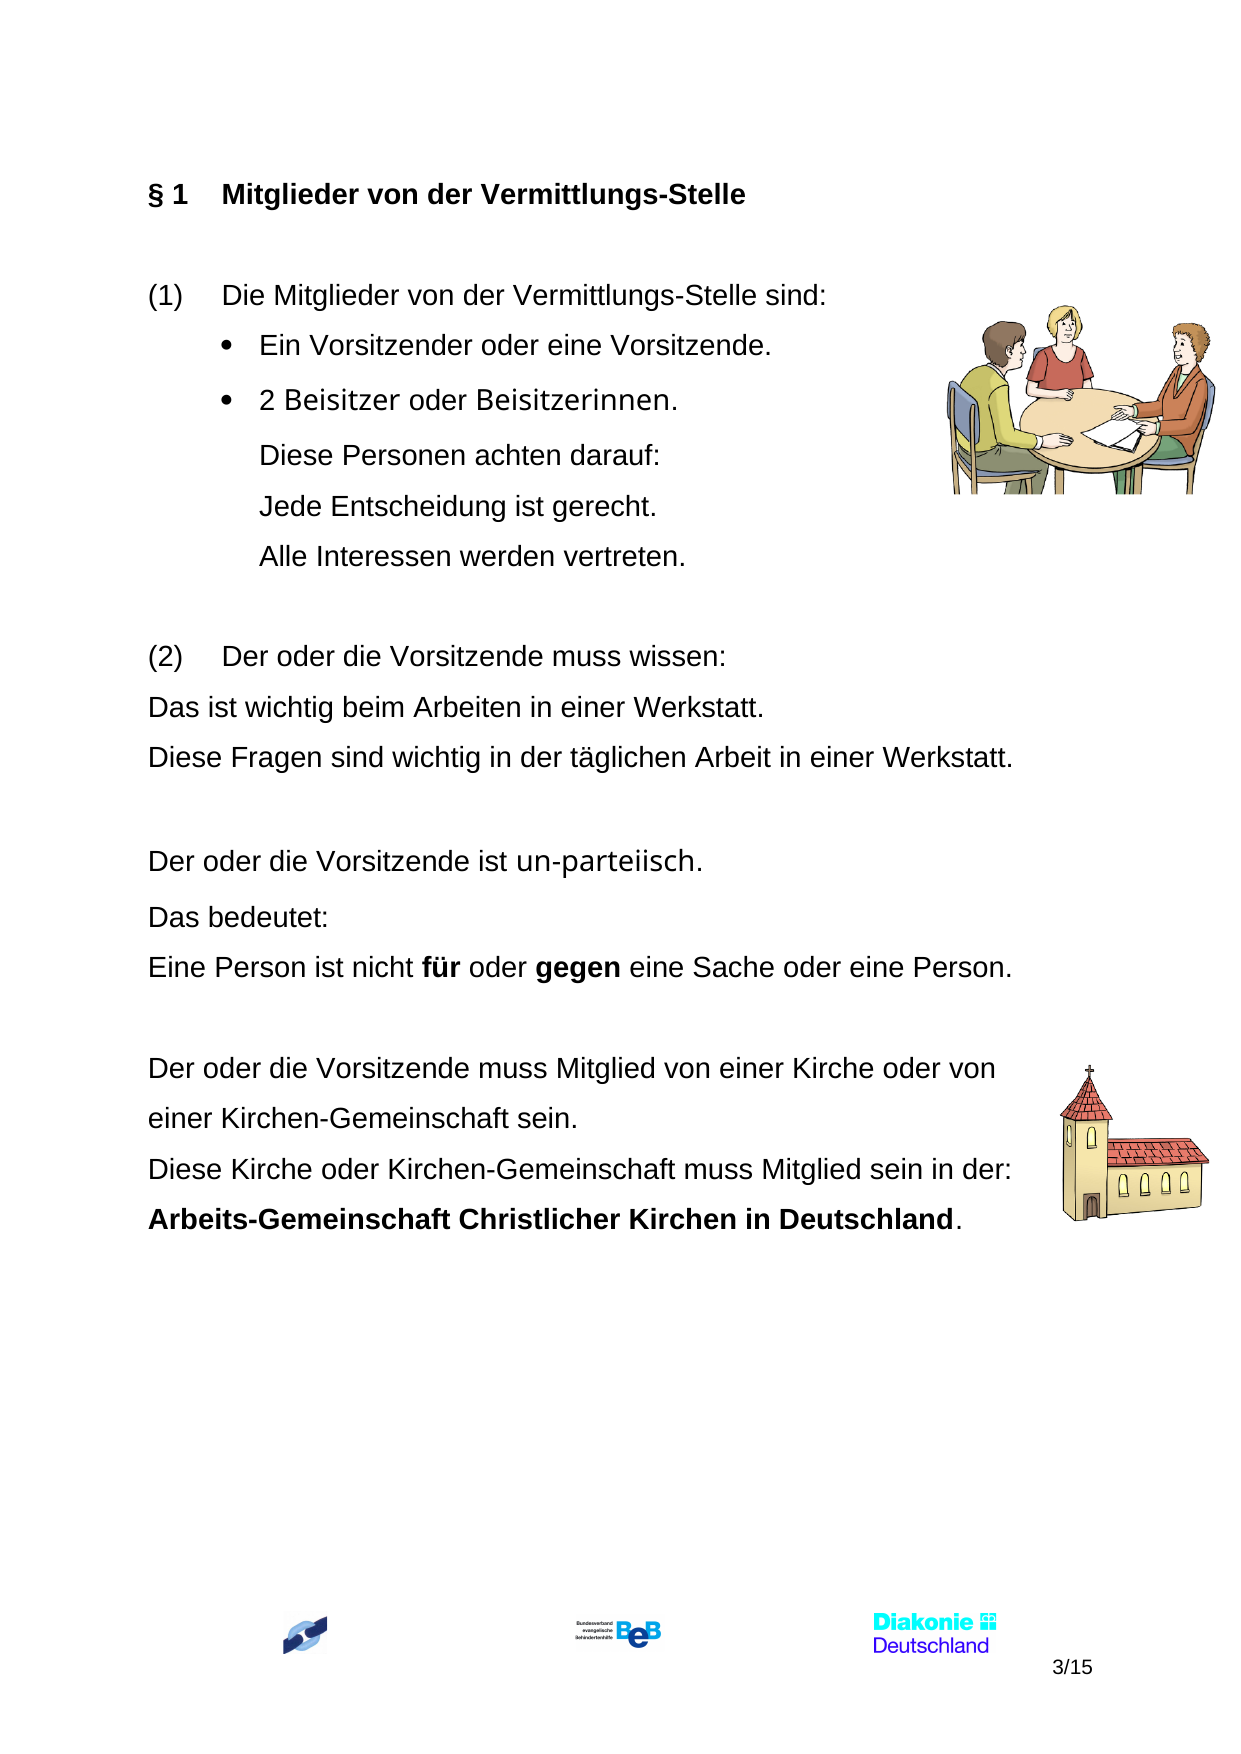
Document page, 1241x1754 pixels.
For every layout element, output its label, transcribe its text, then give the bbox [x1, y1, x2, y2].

list Ein Vorsitzender oder eine Vorsitzende. [221, 328, 977, 362]
text Arbeits-Gemeinschaft Christlicher Kirchen in Deutschland. [148, 1202, 1092, 1236]
picture [941, 296, 1220, 494]
text Diese Kirche oder Kirchen-Gemeinschaft muss Mitglied sein in der: [148, 1152, 1056, 1185]
text Eine Person ist nicht für oder gegen eine Sache oder eine Person. [148, 951, 1092, 984]
text § 1 Mitglieder von der Vermittlungs-Stelle [148, 177, 1092, 211]
text (1) Die Mitglieder von der Vermittlungs-Stelle sind: [148, 278, 1092, 311]
text Das bedeutet: [148, 900, 1092, 934]
text Der oder die Vorsitzende ist un-parteiisch. [148, 841, 1092, 880]
picture [1056, 1062, 1209, 1221]
text Das ist wichtig beim Arbeiten in einer Werkstatt. [148, 690, 1092, 723]
picture [283, 1611, 328, 1654]
picture [575, 1614, 665, 1652]
list Jede Entscheidung ist gerecht. [259, 488, 1092, 522]
list Alle Interessen werden vertreten. [259, 539, 1092, 572]
list Diese Personen achten darauf: [259, 438, 945, 472]
picture [874, 1613, 997, 1653]
list 2 Beisitzer oder Beisitzerinnen. [221, 379, 943, 418]
text (2) Der oder die Vorsitzende muss wissen: [148, 639, 1092, 673]
text Diese Fragen sind wichtig in der täglichen Arbeit in einer Werkstatt. [148, 740, 1092, 774]
text Der oder die Vorsitzende muss Mitglied von einer Kirche oder von einer Kirchen-Gemeinschaft sein. [148, 1051, 1092, 1135]
